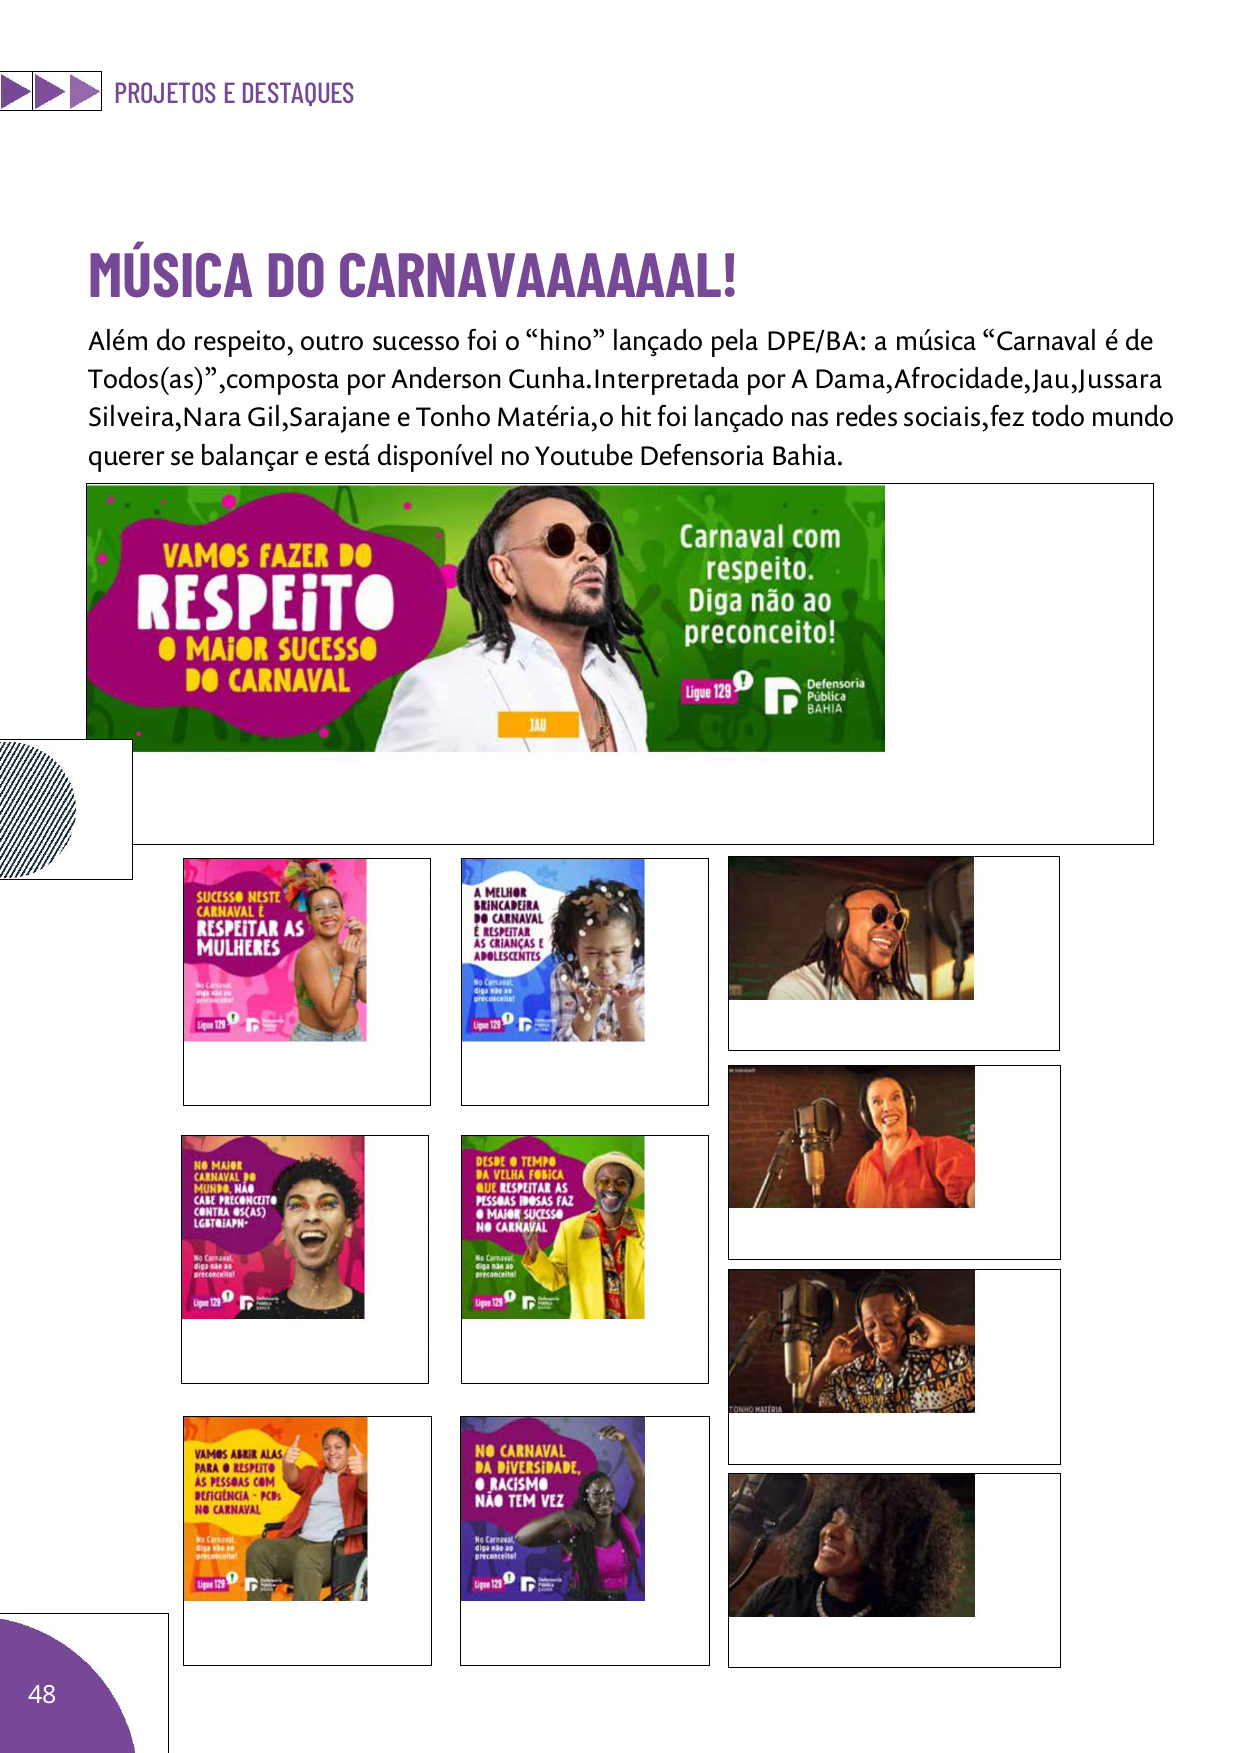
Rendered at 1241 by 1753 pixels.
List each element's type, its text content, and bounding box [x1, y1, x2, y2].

picture [0, 740, 132, 879]
text Todos(as)”,composta por Anderson Cunha.Interpretada por A Dama,Afrocidade,Jau,Jussara [88, 359, 1178, 396]
picture [729, 857, 1059, 1050]
picture [0, 72, 32, 110]
picture [87, 484, 1153, 844]
text Além do respeito, outro sucesso foi o “hino” lançado pela DPE/BA: a música “Carnaval é de [88, 321, 1178, 357]
picture [729, 1066, 1060, 1259]
picture [462, 1136, 708, 1383]
text MÚSICA DO CARNAVAAAAAAL! [88, 230, 1178, 314]
picture [0, 1614, 168, 1753]
text Silveira,Nara Gil,Sarajane e Tonho Matéria,o hit foi lançado nas redes sociais,fez todo mundo [88, 398, 1178, 434]
picture [184, 859, 430, 1105]
picture [462, 859, 708, 1105]
picture [461, 1417, 709, 1665]
picture [33, 72, 101, 110]
text PROJETOS E DESTAQUES [114, 72, 380, 111]
text 8 [42, 1677, 81, 1710]
picture [184, 1417, 431, 1665]
picture [729, 1474, 1060, 1667]
picture [182, 1136, 428, 1383]
text querer se balançar e está disponível no Youtube Defensoria Bahia. [88, 436, 1178, 472]
text 4 [28, 1677, 42, 1710]
picture [729, 1270, 1060, 1464]
